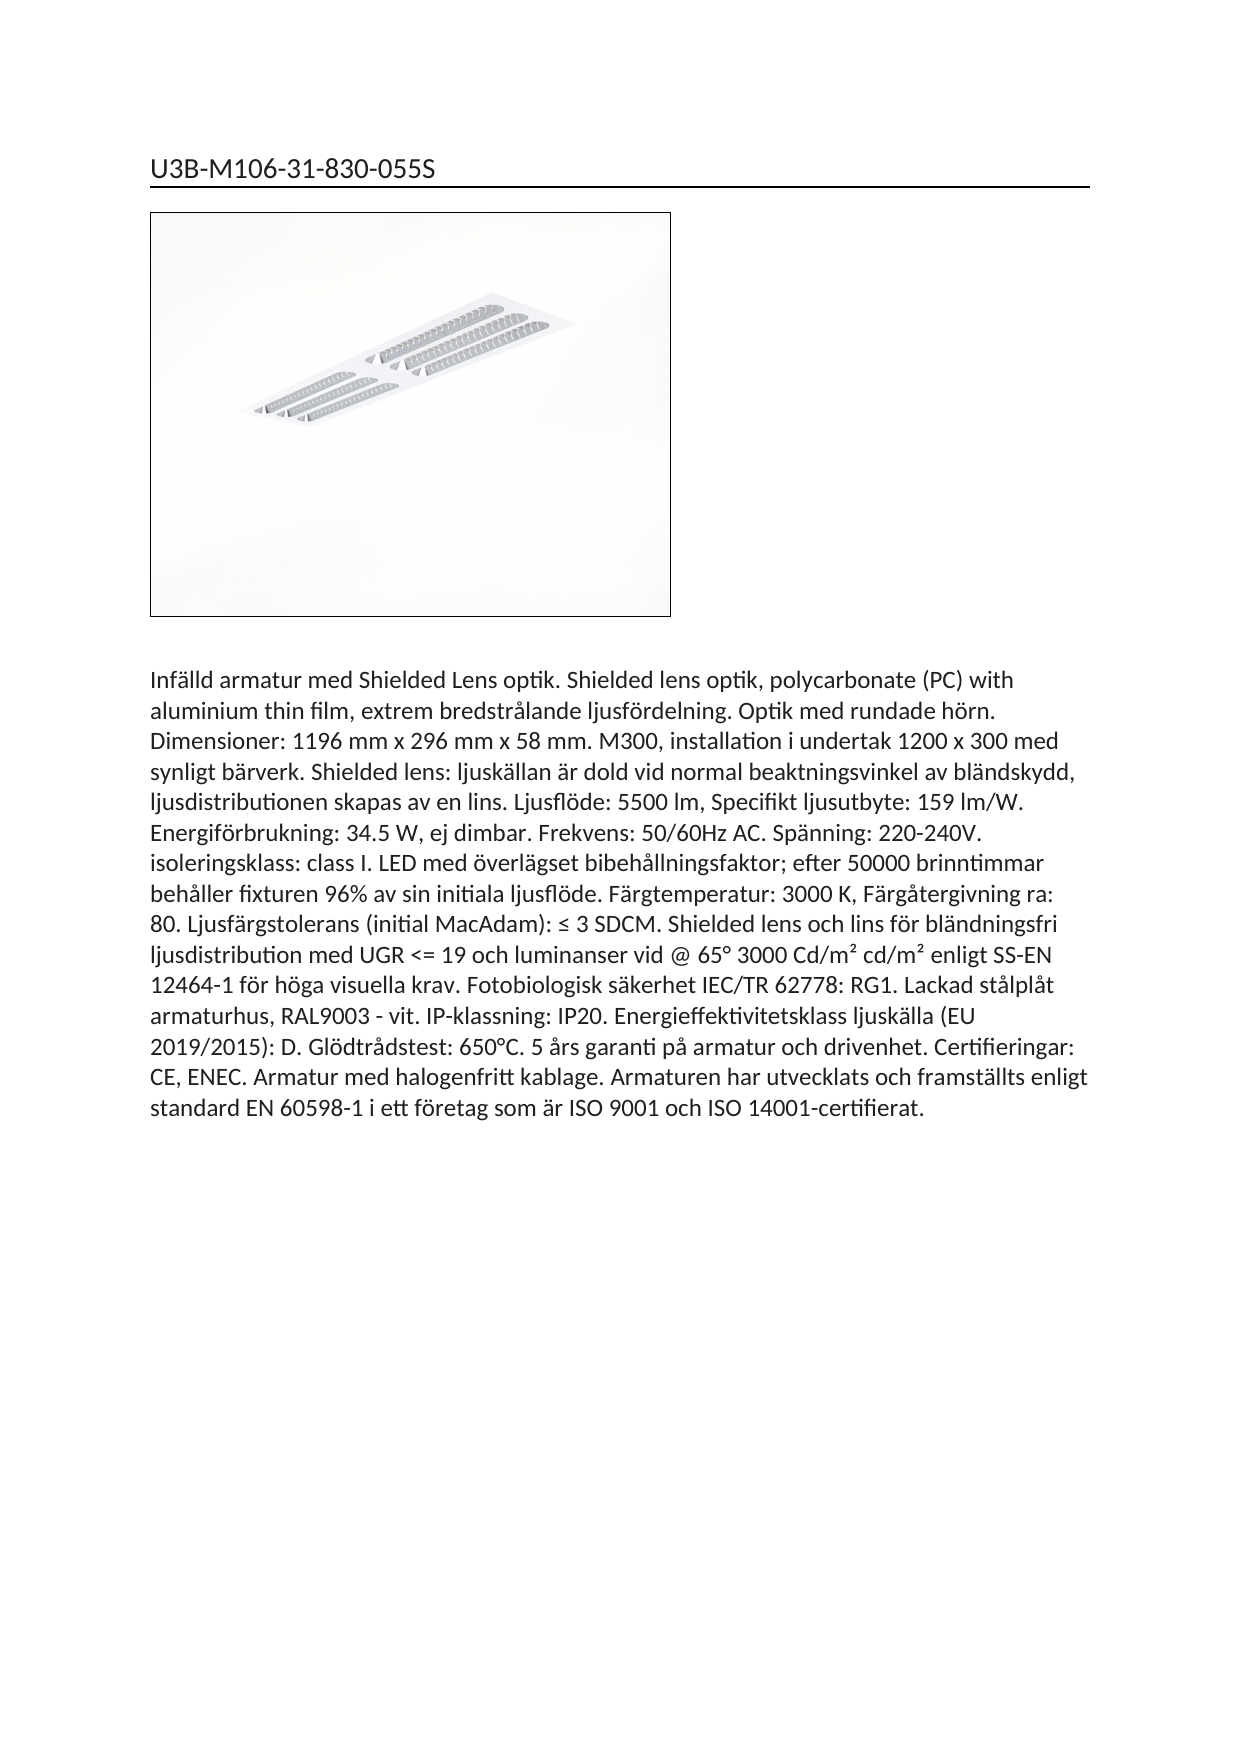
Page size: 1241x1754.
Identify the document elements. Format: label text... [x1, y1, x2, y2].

text U3B-M106-31-830-055S [150, 150, 1090, 186]
picture [151, 213, 670, 616]
text Infälld armatur med Shielded Lens optik. Shielded lens optik, polycarbonate (PC) with aluminium thin film, extrem bredstrålande ljusfördelning. Optik med rundade hörn. Dimensioner: 1196 mm x 296 mm x 58 mm. M300, installation i undertak 1200 x 300 med synligt bärverk. Shielded lens: ljuskällan är dold vid normal beaktningsvinkel av bländskydd, ljusdistributionen skapas av en lins. Ljusflöde: 5500 lm, Specifikt ljusutbyte: 159 lm/W. Energiförbrukning: 34.5 W, ej dimbar. Frekvens: 50/60Hz AC. Spänning: 220-240V. isoleringsklass: class I. LED med överlägset bibehållningsfaktor; efter 50000 brinntimmar behåller fixturen 96% av sin initiala ljusflöde. Färgtemperatur: 3000 K, Färgåtergivning ra: 80. Ljusfärgstolerans (initial MacAdam): ≤ 3 SDCM. Shielded lens och lins för bländningsfri ljusdistribution med UGR <= 19 och luminanser vid @ 65° 3000 Cd/m² cd/m² enligt SS-EN 12464-1 för höga visuella krav. Fotobiologisk säkerhet IEC/TR 62778: RG1. Lackad stålplåt armaturhus, RAL9003 - vit. IP-klassning: IP20. Energieffektivitetsklass ljuskälla (EU 2019/2015): D. Glödtrådstest: 650°C. 5 års garanti på armatur och drivenhet. Certifieringar: CE, ENEC. Armatur med halogenfritt kablage. Armaturen har utvecklats och framställts enligt standard EN 60598-1 i ett företag som är ISO 9001 och ISO 14001-certifierat. [150, 664, 1090, 1122]
